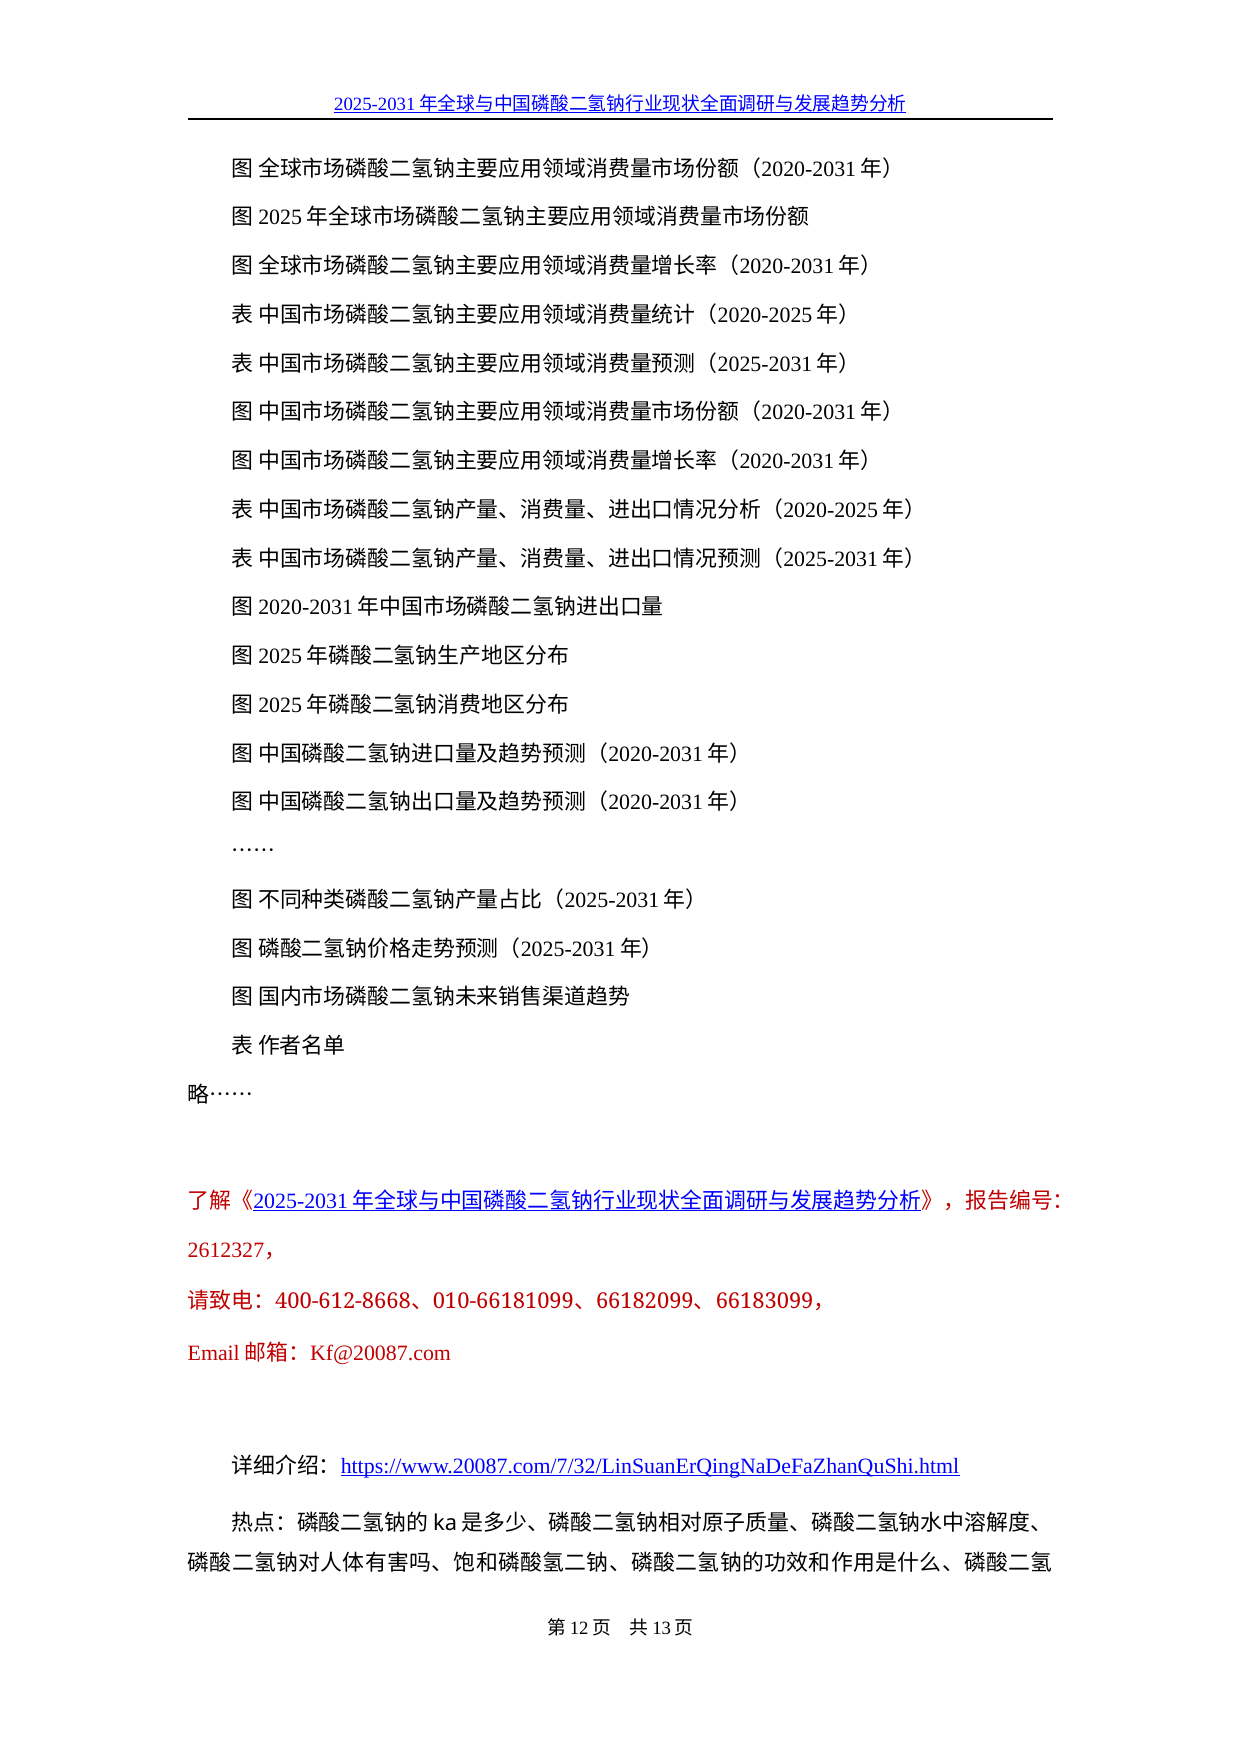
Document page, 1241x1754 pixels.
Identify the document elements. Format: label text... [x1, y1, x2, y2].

text 了解《2025-2031年全球与中国磷酸二氢钠行业现状全面调研与发展趋势分析》，报告编号：2612327， [187, 1183, 1053, 1264]
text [187, 150, 1053, 1109]
text 详细介绍：https://www.20087.com/7/32/LinSuanErQingNaDeFaZhanQuShi.html [187, 1448, 1053, 1480]
text Email邮箱：Kf@20087.com [187, 1335, 1053, 1367]
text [187, 1504, 1053, 1577]
text 请致电：400-612-8668、010-66181099、66182099、66183099， [187, 1283, 1053, 1316]
